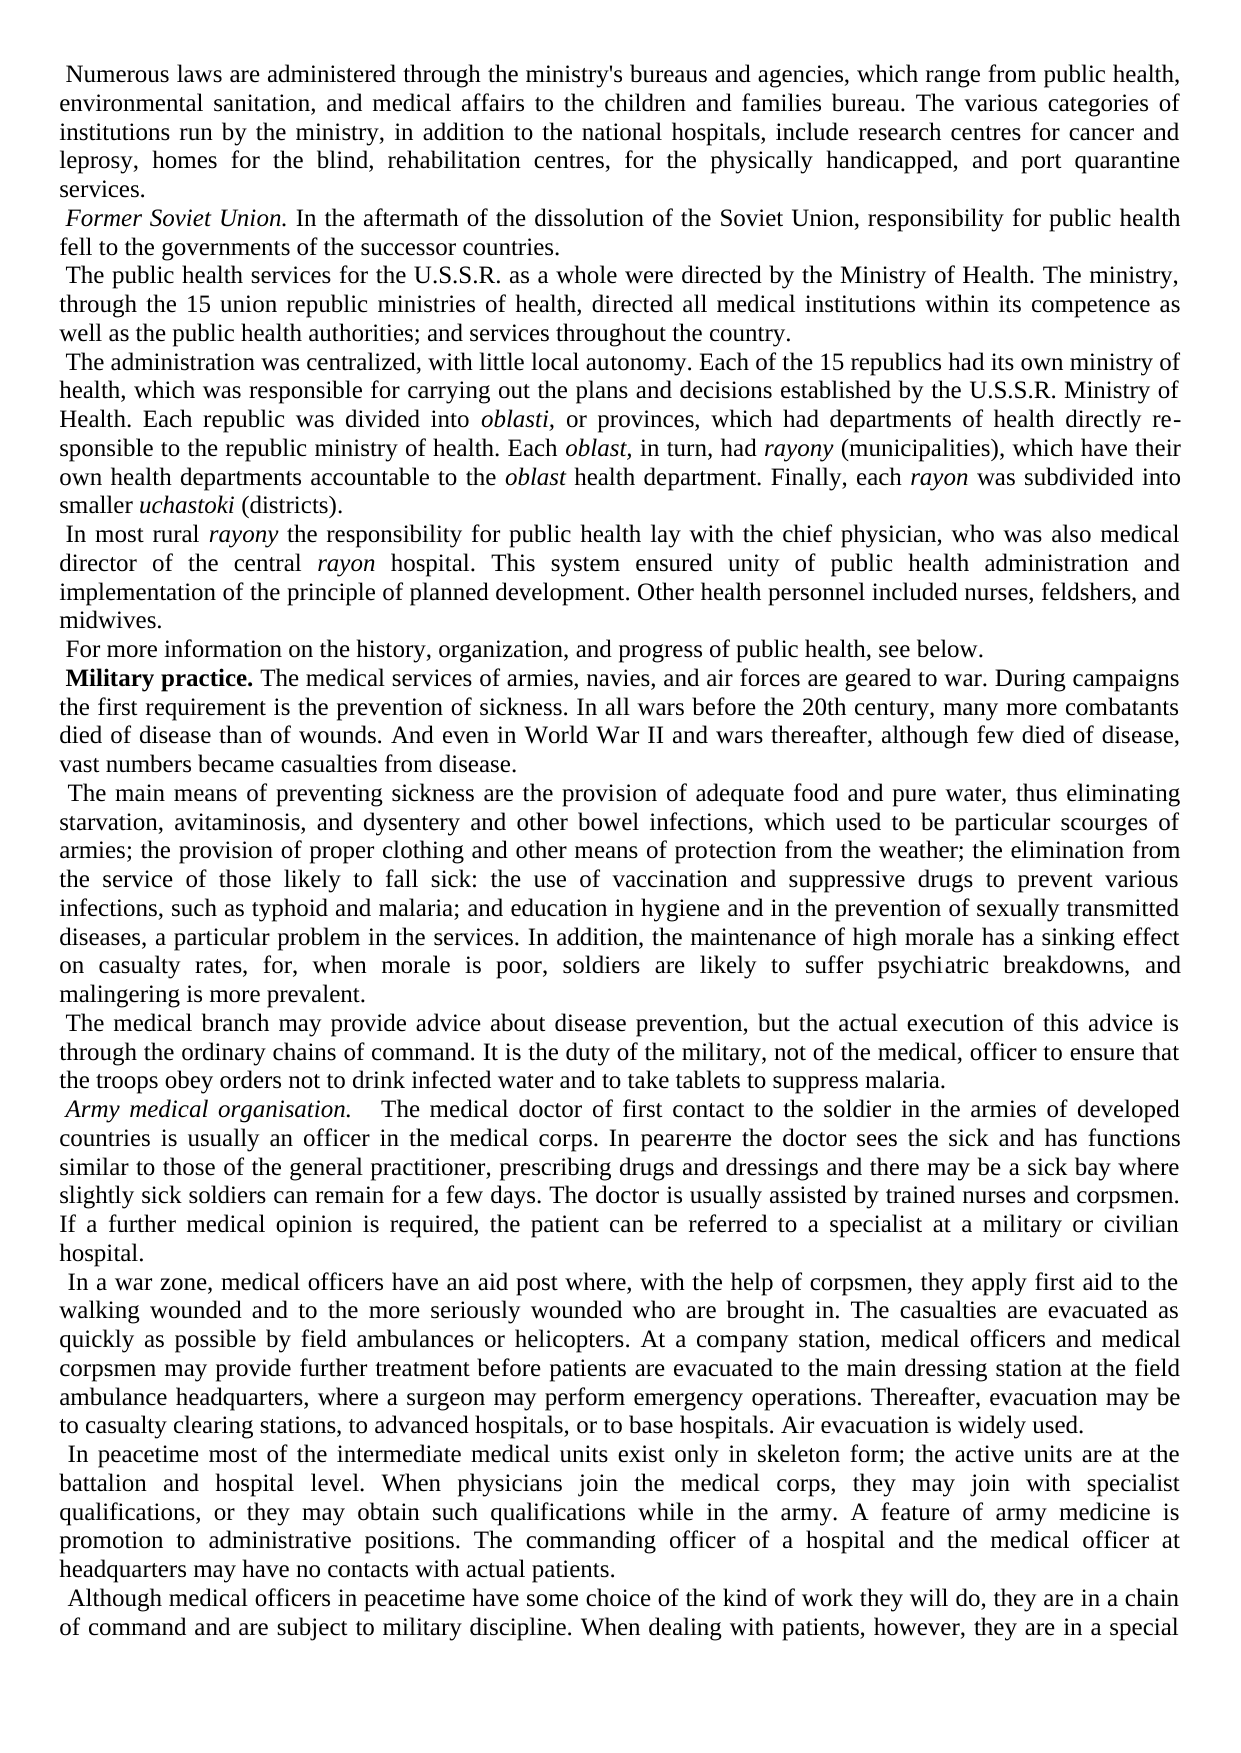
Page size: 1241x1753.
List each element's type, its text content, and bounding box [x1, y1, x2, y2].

text In a war zone, medical officers have an aid post where, with the help of corpsmen, they apply first aid to the walking wounded and to the more seriously wounded who are brought in. The casualties are evacuated as quickly as possible by field ambulances or helicopters. At a company station, medical officers and medical corpsmen may provide further treatment before patients are evacuated to the main dressing station at the field ambulance headquarters, where a surgeon may perform emergency operations. Thereafter, evacuation may be to casualty clearing stations, to advanced hospitals, or to base hospitals. Air evacuation is widely used. [59, 1267, 1181, 1439]
text Former Soviet Union. In the aftermath of the dissolution of the Soviet Union, responsibility for public health fell to the governments of the successor countries. [59, 203, 1181, 260]
text The administration was centralized, with little local autonomy. Each of the 15 republics had its own ministry of health, which was responsible for carrying out the plans and decisions established by the U.S.S.R. Ministry of Health. Each republic was divided into oblasti, or provinces, which had departments of health directly responsible to the republic ministry of health. Each oblast, in turn, had rayony (municipalities), which have their own health departments accountable to the oblast health department. Finally, each rayon was subdivided into smaller uchastoki (districts). [59, 347, 1181, 519]
text The main means of preventing sickness are the provision of adequate food and pure water, thus eliminating starvation, avitaminosis, and dysentery and other bowel infections, which used to be particular scourges of armies; the provision of proper clothing and other means of protection from the weather; the elimination from the service of those likely to fall sick: the use of vaccination and suppressive drugs to prevent various infections, such as typhoid and malaria; and education in hygiene and in the prevention of sexually transmitted diseases, a particular problem in the services. In addition, the maintenance of high morale has a sinking effect on casualty rates, for, when morale is poor, soldiers are likely to suffer psychiatric breakdowns, and malingering is more prevalent. [59, 778, 1181, 1008]
text In peacetime most of the intermediate medical units exist only in skeleton form; the active units are at the battalion and hospital level. When physicians join the medical corps, they may join with specialist qualifications, or they may obtain such qualifications while in the army. A feature of army medicine is promotion to administrative positions. The commanding officer of a hospital and the medical officer at headquarters may have no contacts with actual patients. [59, 1439, 1181, 1583]
text Army medical organisation. The medical doctor of first contact to the soldier in the armies of developed countries is usually an officer in the medical corps. In реагенте the doctor sees the sick and has functions similar to those of the general practitioner, prescribing drugs and dressings and there may be a sick bay where slightly sick soldiers can remain for a few days. The doctor is usually assisted by trained nurses and corpsmen. If a further medical opinion is required, the patient can be referred to a specialist at a military or civilian hospital. [59, 1094, 1181, 1267]
text Numerous laws are administered through the ministry's bureaus and agencies, which range from public health, environmental sanitation, and medical affairs to the children and families bureau. The various categories of institutions run by the ministry, in addition to the national hospitals, include research centres for cancer and leprosy, homes for the blind, rehabilitation centres, for the physically handicapped, and port quarantine services. [59, 59, 1181, 203]
text Military practice. The medical services of armies, navies, and air forces are geared to war. During campaigns the first requirement is the prevention of sickness. In all wars before the 20th century, many more combatants died of disease than of wounds. And even in World War II and wars thereafter, although few died of disease, vast numbers became casualties from disease. [59, 663, 1181, 778]
text The public health services for the U.S.S.R. as a whole were directed by the Ministry of Health. The ministry, through the 15 union republic ministries of health, directed all medical institutions within its competence as well as the public health authorities; and services throughout the country. [59, 260, 1181, 347]
text The medical branch may provide advice about disease prevention, but the actual execution of this advice is through the ordinary chains of command. It is the duty of the military, not of the medical, officer to ensure that the troops obey orders not to drink infected water and to take tablets to suppress malaria. [59, 1008, 1181, 1094]
text For more information on the history, organization, and progress of public health, see below. [59, 634, 1181, 663]
text In most rural rayony the responsibility for public health lay with the chief physician, who was also medical director of the central rayon hospital. This system ensured unity of public health administration and implementation of the principle of planned development. Other health personnel included nurses, feldshers, and midwives. [59, 519, 1181, 634]
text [59, 1583, 1181, 1640]
